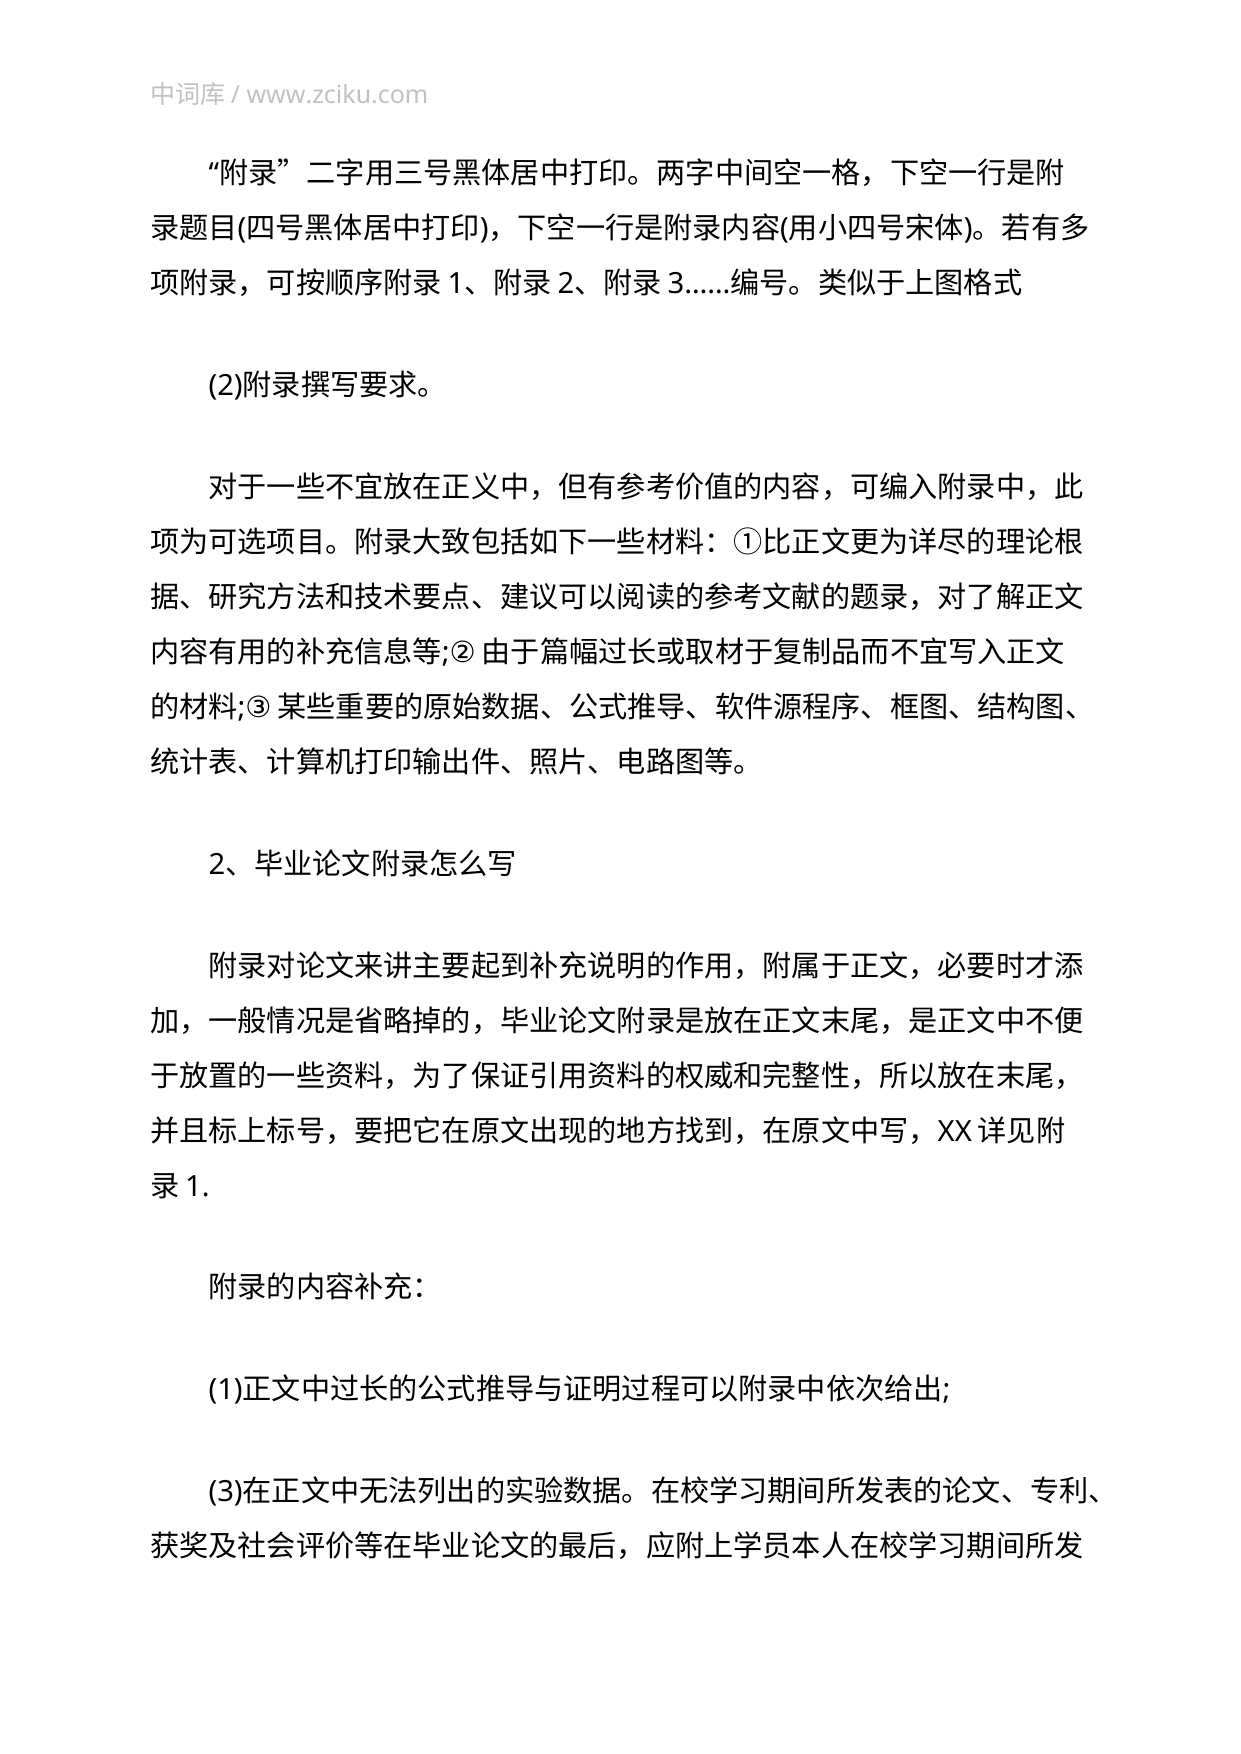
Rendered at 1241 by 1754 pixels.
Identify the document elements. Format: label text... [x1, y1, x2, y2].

text 2、毕业论文附录怎么写 [150, 840, 1090, 883]
text 附录对论文来讲主要起到补充说明的作用，附属于正文，必要时才添加，一般情况是省略掉的，毕业论文附录是放在正文末尾，是正文中不便于放置的一些资料，为了保证引用资料的权威和完整性，所以放在末尾，并且标上标号，要把它在原文出现的地方找到，在原文中写，XX详见附录1. [150, 942, 1090, 1204]
text 附录的内容补充： [150, 1264, 1090, 1306]
text (2)附录撰写要求。 [150, 362, 1090, 404]
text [150, 1468, 1090, 1565]
text 对于一些不宜放在正义中，但有参考价值的内容，可编入附录中，此项为可选项目。附录大致包括如下一些材料：①比正文更为详尽的理论根据、研究方法和技术要点、建议可以阅读的参考文献的题录，对了解正文内容有用的补充信息等;②由于篇幅过长或取材于复制品而不宜写入正文的材料;③某些重要的原始数据、公式推导、软件源程序、框图、结构图、统计表、计算机打印输出件、照片、电路图等。 [150, 464, 1090, 781]
text (1)正文中过长的公式推导与证明过程可以附录中依次给出; [150, 1366, 1090, 1408]
text “附录”二字用三号黑体居中打印。两字中间空一格，下空一行是附录题目(四号黑体居中打印)，下空一行是附录内容(用小四号宋体)。若有多项附录，可按顺序附录1、附录2、附录3……编号。类似于上图格式 [150, 150, 1090, 302]
